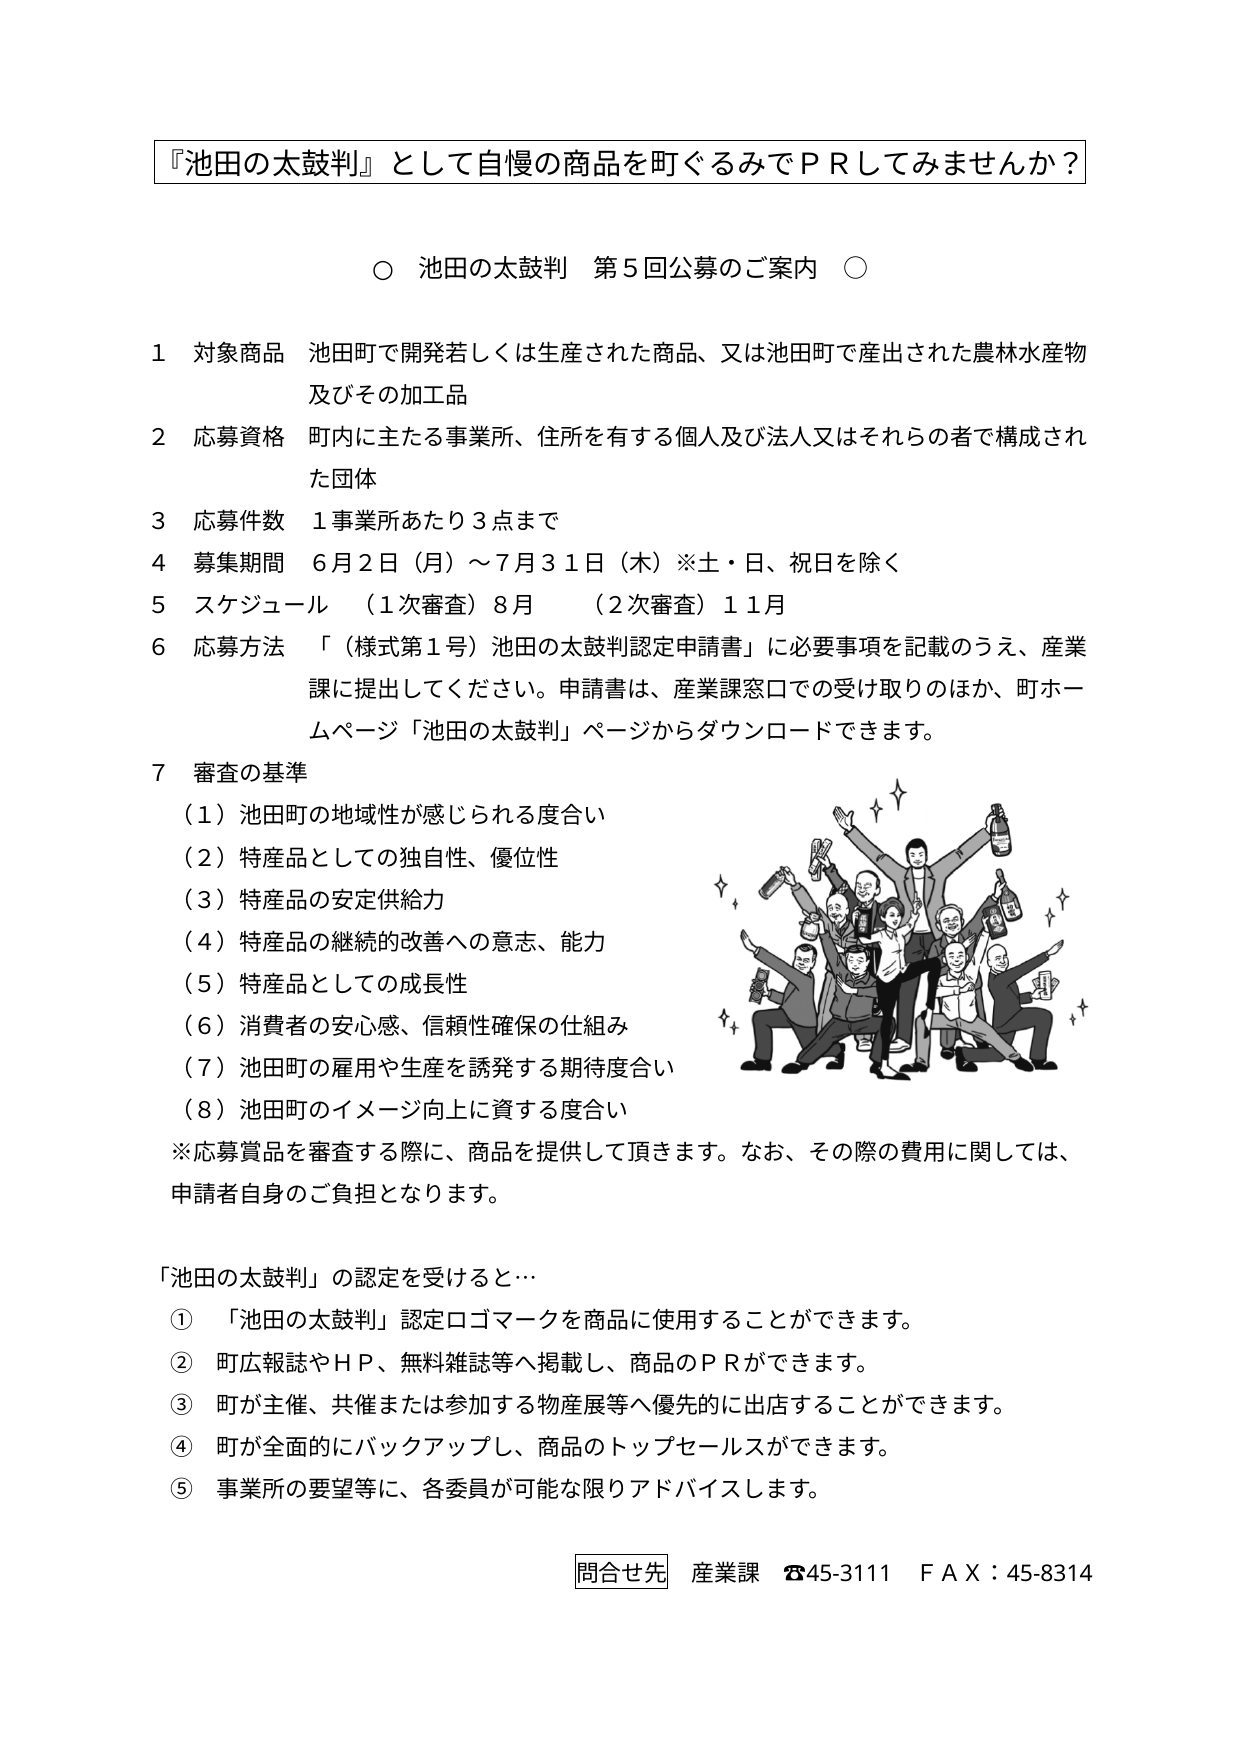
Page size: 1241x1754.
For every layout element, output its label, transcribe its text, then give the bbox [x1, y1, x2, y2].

text ③ 町が主催、共催または参加する物産展等へ優先的に出店することができます。 [148, 1382, 1092, 1424]
text 『池田の太鼓判』として自慢の商品を町ぐるみでＰＲしてみませんか？ [148, 119, 1092, 204]
text ３ 応募件数 １事業所あたり３点まで [148, 498, 1092, 540]
text （８）池田町のイメージ向上に資する度合い [148, 1087, 1092, 1129]
text （１）池田町の地域性が感じられる度合い [148, 793, 709, 835]
text 「池田の太鼓判」の認定を受けると… [148, 1256, 1092, 1298]
text 問合せ先 産業課 45-3111 ＦＡＸ：45-8314 [148, 1550, 1092, 1592]
text （２）特産品としての独自性、優位性 [148, 835, 709, 877]
text ６ 応募方法 「（様式第１号）池田の太鼓判認定申請書」に必要事項を記載のうえ、産業課に提出してください。申請書は、産業課窓口での受け取りのほか、町ホームページ「池田の太鼓判」ページからダウンロードできます。 [148, 624, 1092, 751]
text １ 対象商品 池田町で開発若しくは生産された商品、又は池田町で産出された農林水産物及びその加工品 [148, 330, 1092, 414]
text ② 町広報誌やＨＰ、無料雑誌等へ掲載し、商品のＰＲができます。 [148, 1340, 1092, 1382]
text （５）特産品としての成長性 [148, 961, 709, 1003]
text ④ 町が全面的にバックアップし、商品のトップセールスができます。 [148, 1424, 1092, 1466]
text （３）特産品の安定供給力 [148, 877, 709, 919]
text （７）池田町の雇用や生産を誘発する期待度合い [148, 1045, 1092, 1087]
text ○ 池田の太鼓判 第５回公募のご案内 ○ [148, 246, 1092, 288]
text ７ 審査の基準 [148, 751, 1092, 793]
text （４）特産品の継続的改善への意志、能力 [148, 919, 709, 961]
text （６）消費者の安心感、信頼性確保の仕組み [148, 1003, 709, 1045]
text ４ 募集期間 ６月２日（月）～７月３１日（木）※土・日、祝日を除く [148, 540, 1092, 582]
text ⑤ 事業所の要望等に、各委員が可能な限りアドバイスします。 [148, 1466, 1092, 1508]
text ５ スケジュール （１次審査）８月 （２次審査）１１月 [148, 582, 1092, 624]
picture [709, 769, 1093, 1085]
text ２ 応募資格 町内に主たる事業所、住所を有する個人及び法人又はそれらの者で構成された団体 [148, 414, 1092, 498]
text ※応募賞品を審査する際に、商品を提供して頂きます。なお、その際の費用に関しては、申請者自身のご負担となります。 [148, 1129, 1092, 1214]
text ① 「池田の太鼓判」認定ロゴマークを商品に使用することができます。 [148, 1298, 1092, 1340]
